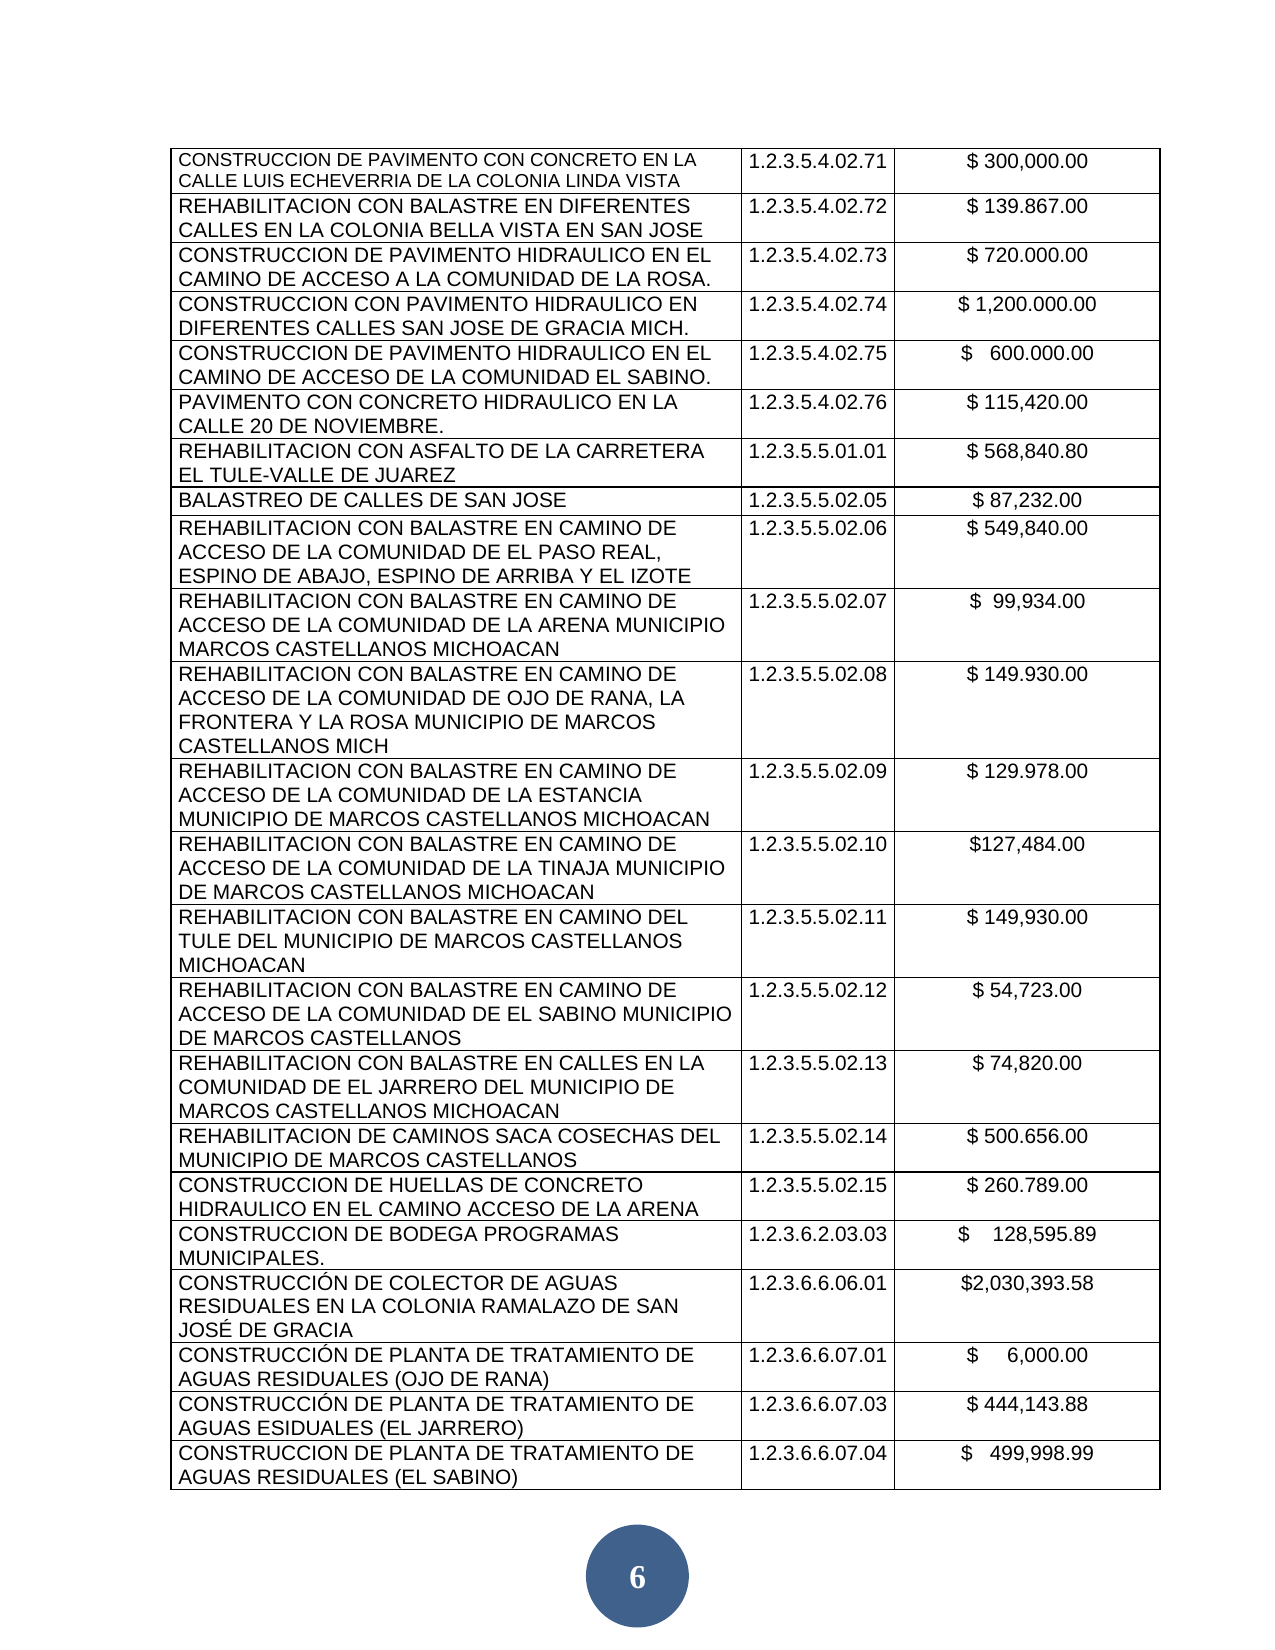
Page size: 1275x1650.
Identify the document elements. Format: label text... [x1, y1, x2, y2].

table_cell REHABILITACION CON BALASTRE EN CAMINO DE ACCESO DE LA COMUNIDAD DE LA ESTANCIA MUNICIPIO DE MARCOS CASTELLANOS MICHOACAN [172, 759, 741, 831]
table_cell CONSTRUCCIÓN DE PLANTA DE TRATAMIENTO DE AGUAS RESIDUALES (OJO DE RANA) [172, 1343, 741, 1391]
table_cell $ 1,200.000.00 [895, 292, 1159, 339]
table_cell REHABILITACION CON BALASTRE EN CALLES EN LA COMUNIDAD DE EL JARRERO DEL MUNICIPIO DE MARCOS CASTELLANOS MICHOACAN [172, 1051, 741, 1122]
table_cell 1.2.3.5.5.02.09 [742, 759, 894, 831]
table_cell CONSTRUCCION DE HUELLAS DE CONCRETO HIDRAULICO EN EL CAMINO ACCESO DE LA ARENA [172, 1173, 741, 1220]
table_cell $ 99,934.00 [895, 589, 1159, 661]
table_cell $ 149,930.00 [895, 905, 1159, 977]
table_cell REHABILITACION CON BALASTRE EN CAMINO DE ACCESO DE LA COMUNIDAD DE EL PASO REAL, ESPINO DE ABAJO, ESPINO DE ARRIBA Y EL IZOTE [172, 516, 741, 588]
table_cell 1.2.3.5.4.02.75 [742, 341, 894, 388]
table_cell CONSTRUCCION CON PAVIMENTO HIDRAULICO EN DIFERENTES CALLES SAN JOSE DE GRACIA MICH. [172, 292, 741, 339]
table_cell REHABILITACION DE CAMINOS SACA COSECHAS DEL MUNICIPIO DE MARCOS CASTELLANOS [172, 1124, 741, 1171]
table_cell 1.2.3.6.6.07.04 [742, 1441, 894, 1489]
table_cell $2,030,393.58 [895, 1270, 1159, 1342]
table_cell 1.2.3.5.5.02.06 [742, 516, 894, 588]
table_cell REHABILITACION CON BALASTRE EN CAMINO DE ACCESO DE LA COMUNIDAD DE OJO DE RANA, LA FRONTERA Y LA ROSA MUNICIPIO DE MARCOS CASTELLANOS MICH [172, 662, 741, 758]
table_cell REHABILITACION CON BALASTRE EN CAMINO DE ACCESO DE LA COMUNIDAD DE LA TINAJA MUNICIPIO DE MARCOS CASTELLANOS MICHOACAN [172, 832, 741, 904]
table_cell 1.2.3.5.4.02.76 [742, 390, 894, 437]
table_cell $ 600.000.00 [895, 341, 1159, 388]
table_cell $ 300,000.00 [895, 149, 1159, 193]
table_cell $ 74,820.00 [895, 1051, 1159, 1122]
table_cell CONSTRUCCIÓN DE COLECTOR DE AGUAS RESIDUALES EN LA COLONIA RAMALAZO DE SAN JOSÉ DE GRACIA [172, 1270, 741, 1342]
table_cell 1.2.3.5.4.02.74 [742, 292, 894, 339]
table_cell REHABILITACION CON BALASTRE EN CAMINO DE ACCESO DE LA COMUNIDAD DE EL SABINO MUNICIPIO DE MARCOS CASTELLANOS [172, 978, 741, 1049]
table_cell REHABILITACION CON ASFALTO DE LA CARRETERA EL TULE-VALLE DE JUAREZ [172, 439, 741, 486]
table_cell $ 568,840.80 [895, 439, 1159, 486]
table_cell $ 444,143.88 [895, 1392, 1159, 1440]
table_cell $ 149.930.00 [895, 662, 1159, 758]
table_cell $ 260.789.00 [895, 1173, 1159, 1220]
table_cell REHABILITACION CON BALASTRE EN CAMINO DE ACCESO DE LA COMUNIDAD DE LA ARENA MUNICIPIO MARCOS CASTELLANOS MICHOACAN [172, 589, 741, 661]
table_cell $127,484.00 [895, 832, 1159, 904]
table_cell 1.2.3.5.5.02.15 [742, 1173, 894, 1220]
table_cell $ 549,840.00 [895, 516, 1159, 588]
table_cell 1.2.3.5.5.02.13 [742, 1051, 894, 1122]
table_cell 1.2.3.5.4.02.73 [742, 243, 894, 291]
table_cell REHABILITACION CON BALASTRE EN CAMINO DEL TULE DEL MUNICIPIO DE MARCOS CASTELLANOS MICHOACAN [172, 905, 741, 977]
table_cell 1.2.3.5.4.02.71 [742, 149, 894, 193]
table_cell 1.2.3.6.6.06.01 [742, 1270, 894, 1342]
table_cell 1.2.3.6.6.07.01 [742, 1343, 894, 1391]
table_cell 1.2.3.6.2.03.03 [742, 1221, 894, 1269]
table_cell $ 129.978.00 [895, 759, 1159, 831]
table_cell 1.2.3.5.5.02.11 [742, 905, 894, 977]
table_cell CONSTRUCCION DE PLANTA DE TRATAMIENTO DE AGUAS RESIDUALES (EL SABINO) [172, 1441, 741, 1489]
table_cell 1.2.3.6.6.07.03 [742, 1392, 894, 1440]
table_cell REHABILITACION CON BALASTRE EN DIFERENTES CALLES EN LA COLONIA BELLA VISTA EN SAN JOSE [172, 194, 741, 242]
table_cell 1.2.3.5.5.02.12 [742, 978, 894, 1049]
table_cell 1.2.3.5.5.02.14 [742, 1124, 894, 1171]
table_cell $ 87,232.00 [895, 488, 1159, 515]
table_cell CONSTRUCCIÓN DE PLANTA DE TRATAMIENTO DE AGUAS ESIDUALES (EL JARRERO) [172, 1392, 741, 1440]
table_cell 1.2.3.5.5.02.05 [742, 488, 894, 515]
table_cell $ 139.867.00 [895, 194, 1159, 242]
table_cell $ 54,723.00 [895, 978, 1159, 1049]
table_cell $ 720.000.00 [895, 243, 1159, 291]
table_cell $ 6,000.00 [895, 1343, 1159, 1391]
table_cell 1.2.3.5.4.02.72 [742, 194, 894, 242]
table_cell 1.2.3.5.5.02.07 [742, 589, 894, 661]
table_cell 1.2.3.5.5.01.01 [742, 439, 894, 486]
table_cell 1.2.3.5.5.02.08 [742, 662, 894, 758]
table_cell $ 500.656.00 [895, 1124, 1159, 1171]
table_cell $ 115,420.00 [895, 390, 1159, 437]
table_cell BALASTREO DE CALLES DE SAN JOSE [172, 488, 741, 515]
table_cell CONSTRUCCION DE BODEGA PROGRAMAS MUNICIPALES. [172, 1221, 741, 1269]
table_cell PAVIMENTO CON CONCRETO HIDRAULICO EN LA CALLE 20 DE NOVIEMBRE. [172, 390, 741, 437]
table_cell CONSTRUCCION DE PAVIMENTO HIDRAULICO EN EL CAMINO DE ACCESO DE LA COMUNIDAD EL SABINO. [172, 341, 741, 388]
table_cell 1.2.3.5.5.02.10 [742, 832, 894, 904]
table_cell $ 128,595.89 [895, 1221, 1159, 1269]
table_cell $ 499,998.99 [895, 1441, 1159, 1489]
table_cell CONSTRUCCION DE PAVIMENTO CON CONCRETO EN LA CALLE LUIS ECHEVERRIA DE LA COLONIA LINDA VISTA [172, 149, 741, 193]
table_cell CONSTRUCCION DE PAVIMENTO HIDRAULICO EN EL CAMINO DE ACCESO A LA COMUNIDAD DE LA ROSA. [172, 243, 741, 291]
